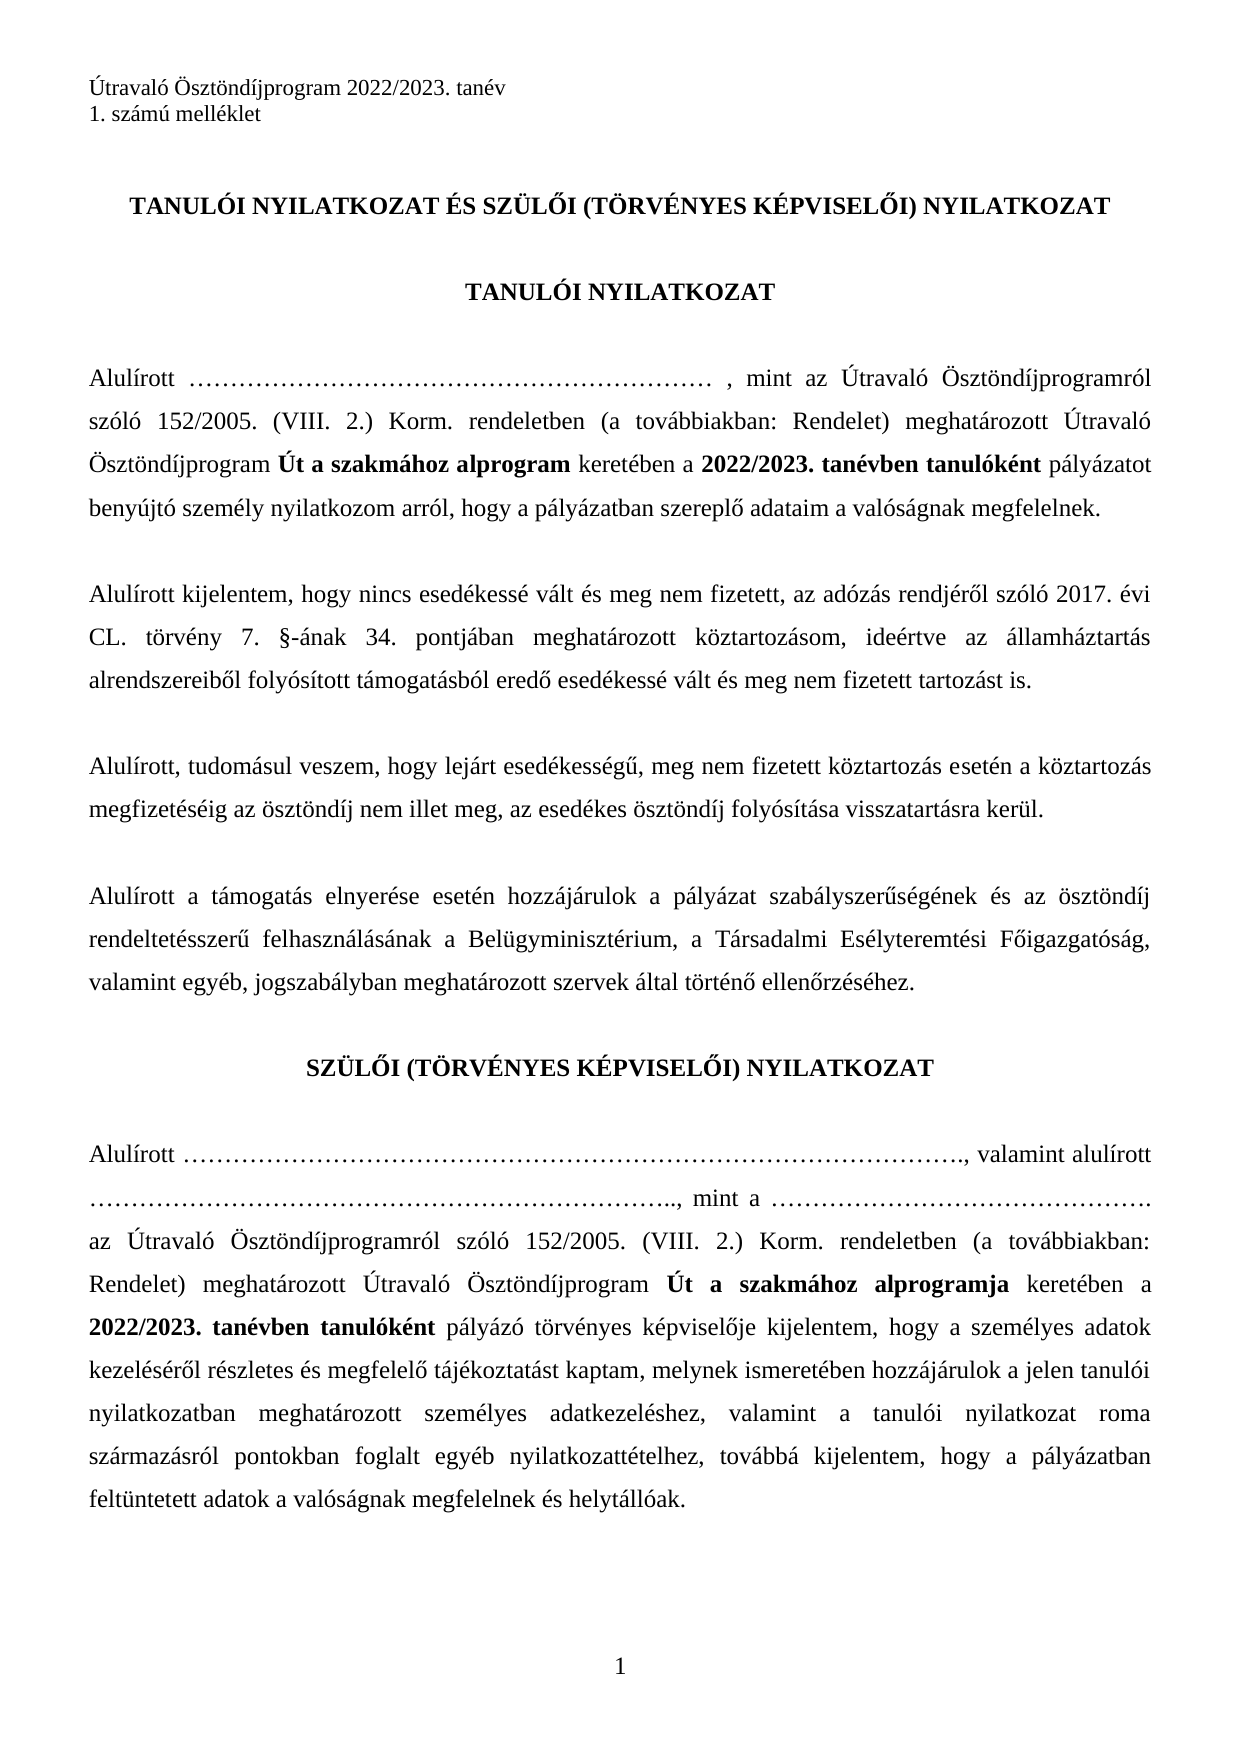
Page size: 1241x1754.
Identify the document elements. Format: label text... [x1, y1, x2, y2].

text TANULÓI NYILATKOZAT ÉS SZÜLŐI (TÖRVÉNYES KÉPVISELŐI) NYILATKOZAT [88, 191, 1152, 219]
text Alulírott, tudomásul veszem, hogy lejárt esedékességű, meg nem fizetett köztartozás esetén a köztartozás megfizetéséig az ösztöndíj nem illet meg, az esedékes ösztöndíj folyósítása visszatartásra kerül. [88, 751, 1152, 823]
text TANULÓI NYILATKOZAT [88, 277, 1152, 306]
text Alulírott ……………………………………………………… , mint az Ösztöndíjprogramról szóló 152/2005. (VIII. 2.) Korm. rendeletben (a továbbiakban: Rendelet) meghatározott Útravaló Ösztöndíjprogram Út a szakmához alprogram keretében a 2022/2023. tanévben tanulóként pályázatot benyújtó személy nyilatkozom arról, hogy a pályázatban szereplő adataim a valóságnak megfelelnek. [88, 363, 1152, 521]
text Alulírott …………………………………………………………………………………., valamint alulírott …………………………………………………………….., mint a ………………………………………. az Ösztöndíjprogramról szóló 152/2005. (VIII. 2.) Korm. rendeletben (a továbbiakban: Rendelet) meghatározott Útravaló Ösztöndíjprogram Út a szakmához alprogramja keretében a 2022/2023. tanévben tanulóként pályázó törvényes képviselője kijelentem, hogy a személyes adatok kezeléséről részletes és megfelelő tájékoztatást kaptam, melynek ismeretében hozzájárulok a jelen tanulói nyilatkozatban meghatározott személyes adatkezeléshez, valamint a tanulói nyilatkozat roma származásról pontokban foglalt egyéb nyilatkozattételhez, továbbá kijelentem, hogy a pályázatban feltüntetett adatok a valóságnak megfelelnek és helytállóak. [88, 1139, 1152, 1513]
text Alulírott a támogatás elnyerése esetén hozzájárulok a pályázat szabályszerűségének és az ösztöndíj rendeltetésszerű felhasználásának a Belügyminisztérium, a Társadalmi Esélyteremtési Főigazgatóság, valamint egyéb, jogszabályban meghatározott szervek által történő ellenőrzéséhez. [88, 881, 1152, 996]
text Alulírott kijelentem, hogy nincs esedékessé vált és meg nem fizetett, az adózás rendjéről szóló 2017. évi CL. törvény 7. §-ának 34. pontjában meghatározott köztartozásom, ideértve az államháztartás alrendszereiből folyósított támogatásból eredő esedékessé vált és meg nem fizetett tartozást is. [88, 579, 1152, 694]
text SZÜLŐI (TÖRVÉNYES KÉPVISELŐI) NYILATKOZAT [88, 1053, 1152, 1082]
